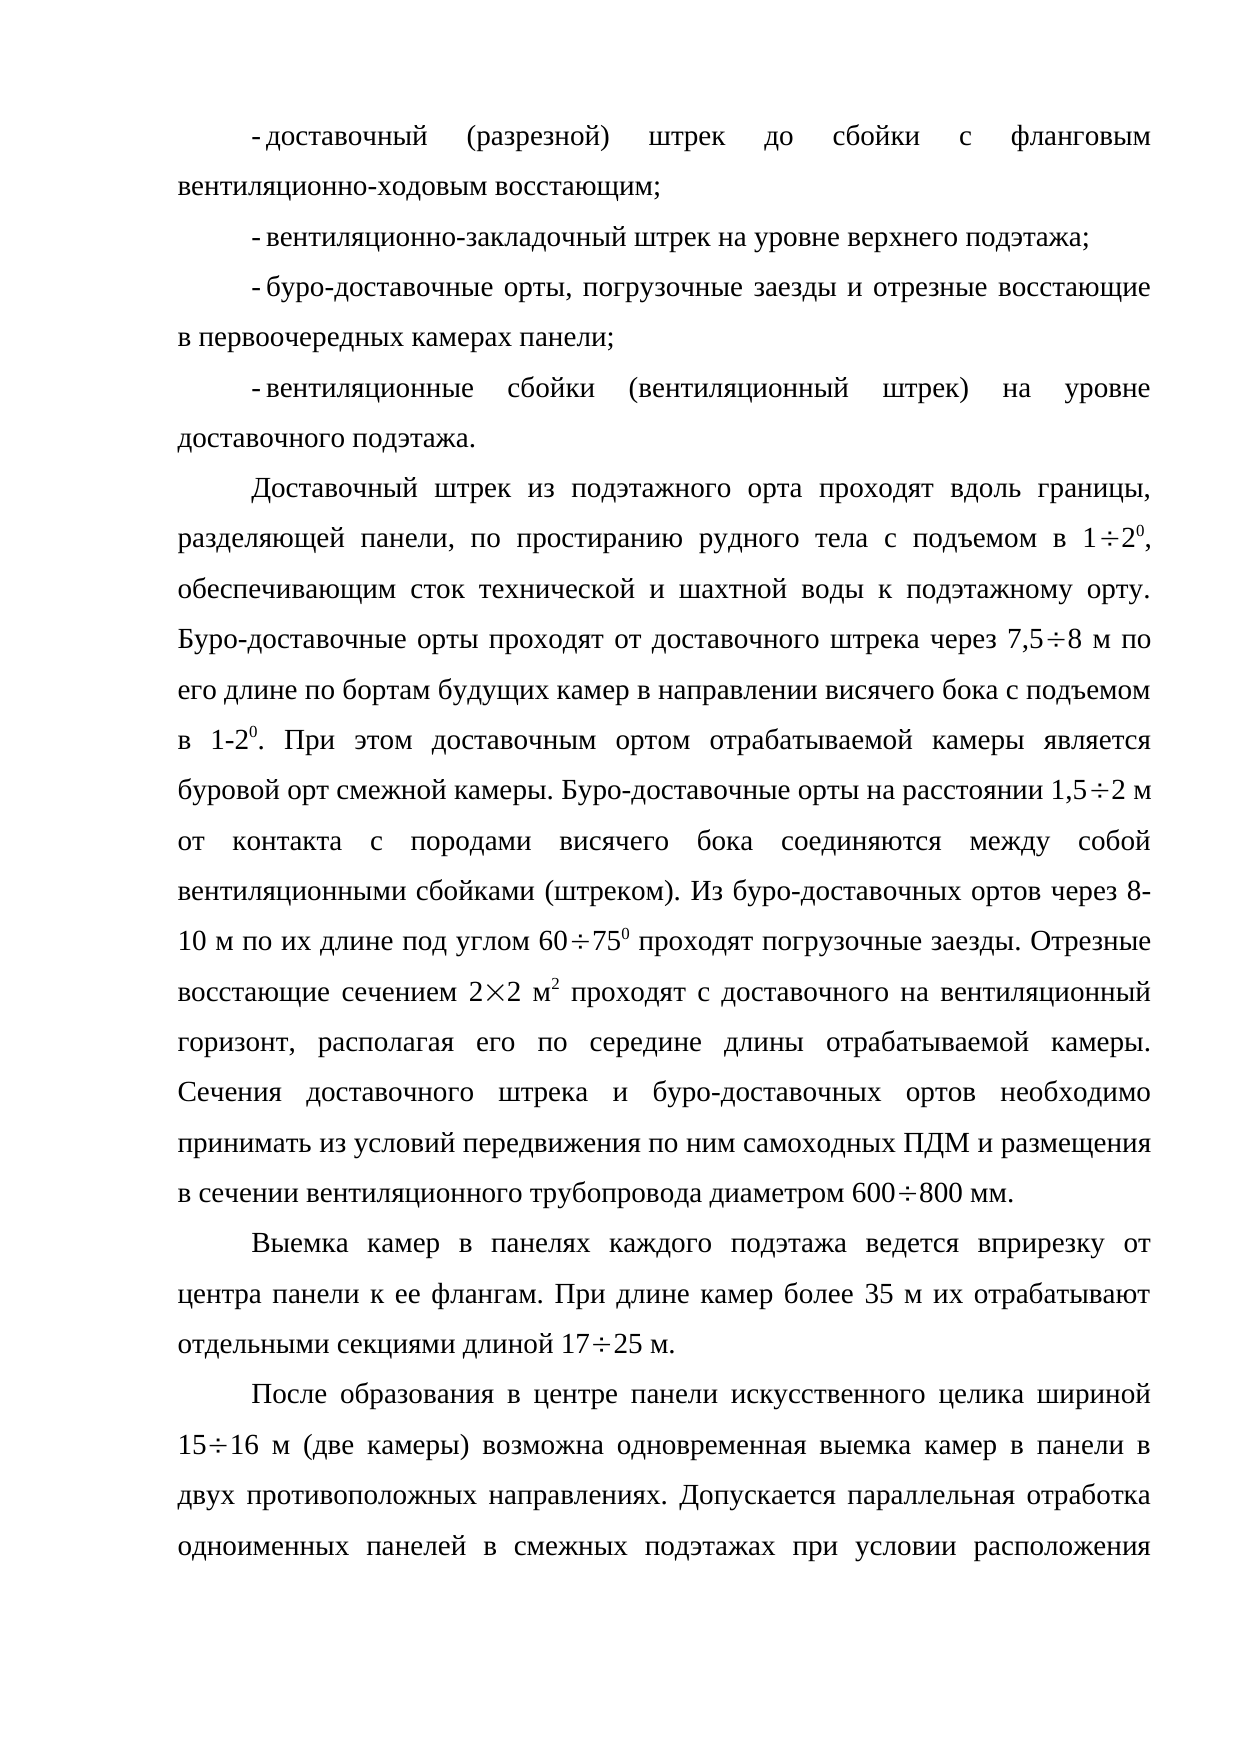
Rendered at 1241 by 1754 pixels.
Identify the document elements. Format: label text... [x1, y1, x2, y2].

list вентиляционно-закладочный штрек на уровне верхнего подэтажа; [177, 219, 1152, 252]
text Доставочный штрек из подэтажного орта проходят вдоль границы, разделяющей панели, по простиранию рудного тела с подъемом в 120, обеспечивающим сток технической и шахтной воды к подэтажному орту. Буро-доставочные орты проходят от доставочного штрека через 7,58 м по его длине по бортам будущих камер в направлении висячего бока с подъемом в 1-20. При этом доставочным ортом отрабатываемой камеры является буровой орт смежной камеры. Буро-доставочные орты на расстоянии 1,52 м от контакта с породами висячего бока соединяются между собой вентиляционными сбойками (штреком). Из буро-доставочных ортов через 8- по их длине под углом 60750 проходят погрузочные заезды. Отрезные восстающие сечением 22 м2 проходят с доставочного на вентиляционный горизонт, располагая его по середине длины отрабатываемой камеры. Сечения доставочного штрека и буро-доставочных ортов необходимо принимать из условий передвижения по ним самоходных ПДМ и размещения в сечении вентиляционного трубопровода диаметром 600800 мм. [177, 470, 1152, 1209]
list вентиляционные сбойки (вентиляционный штрек) на уровне доставочного подэтажа. [177, 370, 1152, 453]
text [177, 1377, 1152, 1561]
list буро-доставочные орты, погрузочные заезды и отрезные восстающие в первоочередных камерах панели; [177, 269, 1152, 353]
text Выемка камер в панелях каждого подэтажа ведется вприрезку от центра панели к ее флангам. При длине камер более их отрабатывают отдельными секциями длиной 1725 м. [177, 1226, 1152, 1360]
list доставочный (разрезной) штрек до сбойки с фланговым вентиляционно-ходовым восстающим; [177, 118, 1152, 202]
